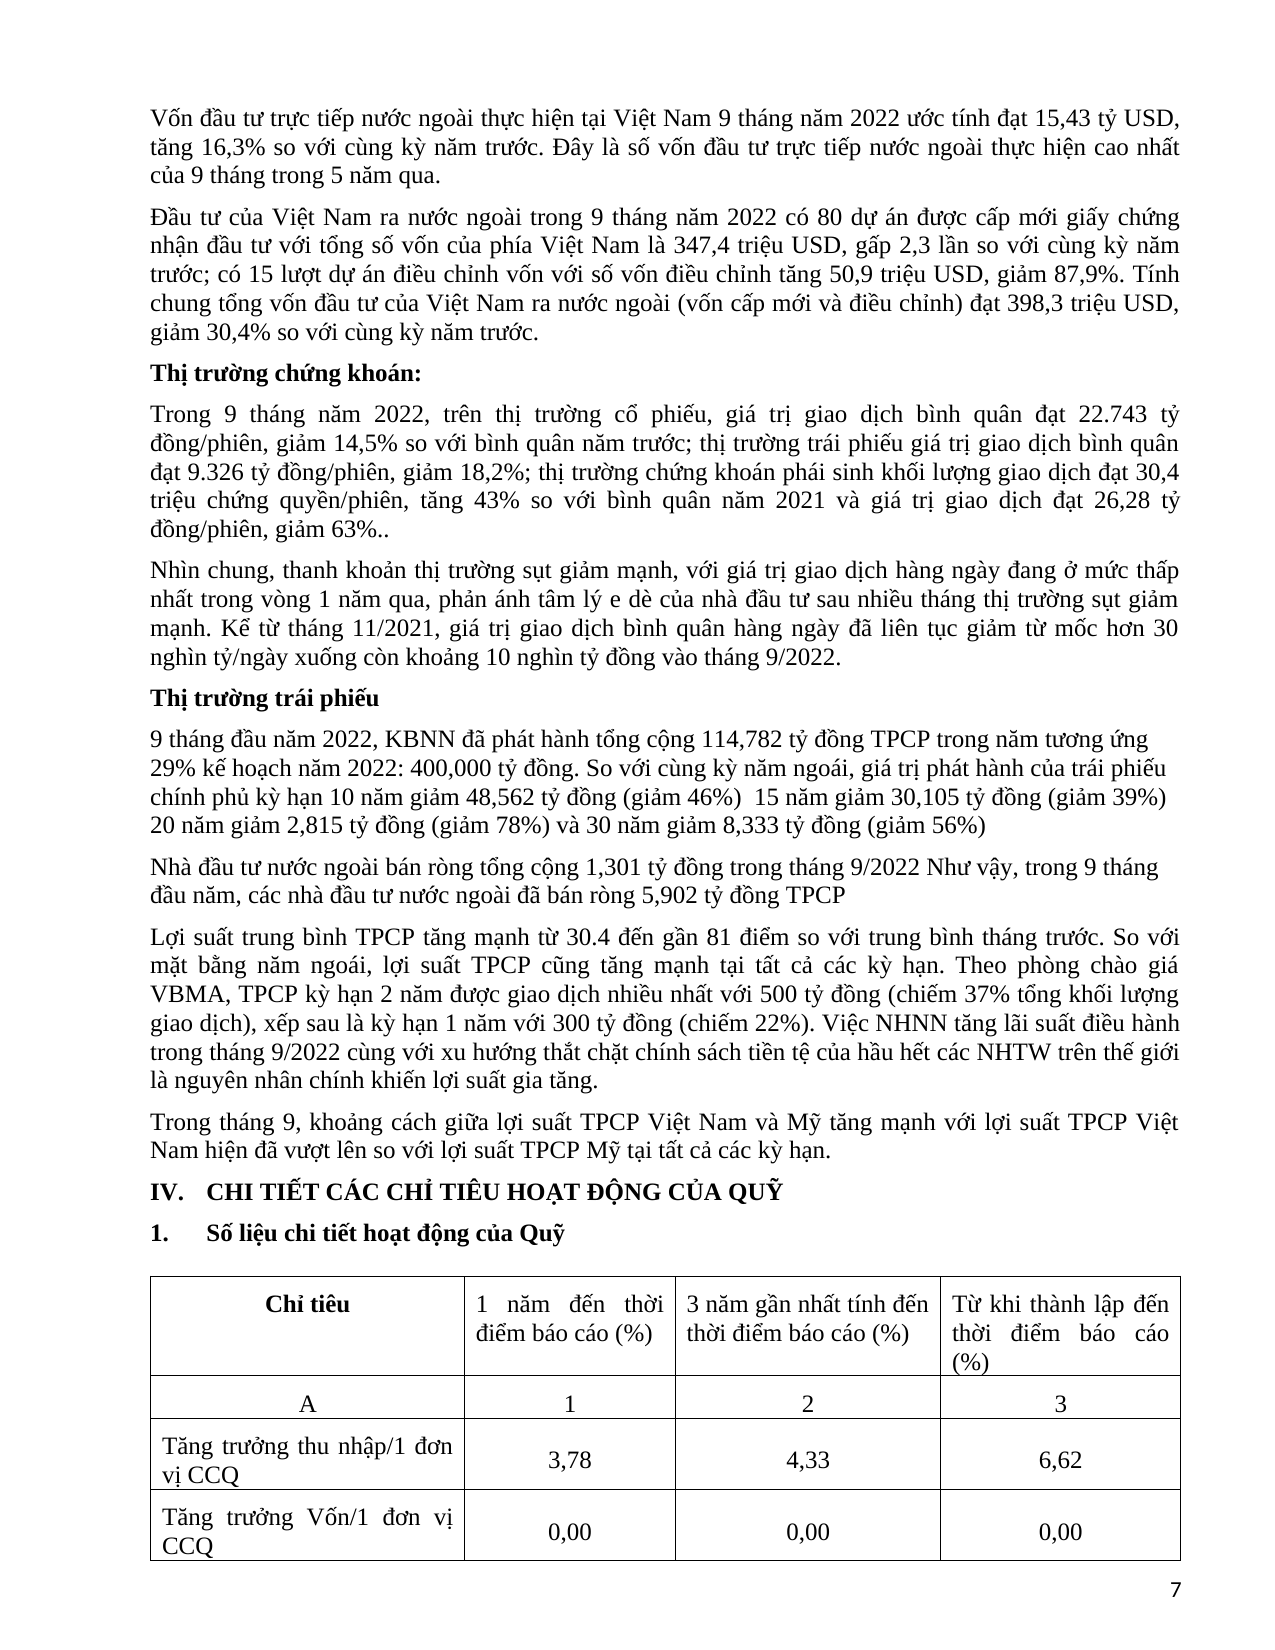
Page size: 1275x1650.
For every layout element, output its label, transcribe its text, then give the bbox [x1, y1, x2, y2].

list Số liệu chi tiết hoạt động của Quỹ [150, 1218, 1181, 1247]
text Thị trường trái phiếu [150, 683, 1181, 712]
table_cell 1 [465, 1376, 675, 1418]
text 9 tháng đầu năm 2022, KBNN đã phát hành tổng cộng 114,782 tỷ đồng TPCP trong năm tương ứng 29% kế hoạch năm 2022: 400,000 tỷ đồng. So với cùng kỳ năm ngoái, giá trị phát hành của trái phiếu chính phủ kỳ hạn 10 năm giảm 48,562 tỷ đồng (giảm 46%) 15 năm giảm 30,105 tỷ đồng (giảm 39%) 20 năm giảm 2,815 tỷ đồng (giảm 78%) và 30 năm giảm 8,333 tỷ đồng (giảm 56%) [150, 724, 1181, 839]
table_cell 0,00 [676, 1490, 940, 1560]
table_cell 0,00 [941, 1490, 1180, 1560]
text Nhìn chung, thanh khoản thị trường sụt giảm mạnh, với giá trị giao dịch hàng ngày đang ở mức thấp nhất trong vòng 1 năm qua, phản ánh tâm lý e dè của nhà đầu tư sau nhiều tháng thị trường sụt giảm mạnh. Kể từ tháng 11/2021, giá trị giao dịch bình quân hàng ngày đã liên tục giảm từ mốc hơn 30 nghìn tỷ/ngày xuống còn khoảng 10 nghìn tỷ đồng vào tháng 9/2022. [150, 556, 1181, 671]
text Trong 9 tháng năm 2022, trên thị trường cổ phiếu, giá trị giao dịch bình quân đạt 22.743 tỷ đồng/phiên, giảm 14,5% so với bình quân năm trước; thị trường trái phiếu giá trị giao dịch bình quân đạt 9.326 tỷ đồng/phiên, giảm 18,2%; thị trường chứng khoán phái sinh khối lượng giao dịch đạt 30,4 triệu chứng quyền/phiên, tăng 43% so với bình quân năm 2021 và giá trị giao dịch đạt 26,28 tỷ đồng/phiên, giảm 63%.. [150, 399, 1181, 543]
text Vốn đầu tư trực tiếp nước ngoài thực hiện tại Việt Nam 9 tháng năm 2022 ước tính đạt 15,43 tỷ USD, tăng 16,3% so với cùng kỳ năm trước. Đây là số vốn đầu tư trực tiếp nước ngoài thực hiện cao nhất của 9 tháng trong 5 năm qua. [150, 103, 1181, 189]
table_cell Tăng trưởng Vốn/1 đơn vị CCQ [151, 1490, 464, 1560]
table_header Từ khi thành lập đến thời điểm báo cáo (%) [941, 1277, 1180, 1375]
text IV. CHI TIẾT CÁC CHỈ TIÊU HOẠT ĐỘNG CỦA QUỸ [150, 1177, 1181, 1206]
table_cell 3,78 [465, 1419, 675, 1489]
table_cell 0,00 [465, 1490, 675, 1560]
table_cell 4,33 [676, 1419, 940, 1489]
text Lợi suất trung bình TPCP tăng mạnh từ 30.4 đến gần 81 điểm so với trung bình tháng trước. So với mặt bằng năm ngoái, lợi suất TPCP cũng tăng mạnh tại tất cả các kỳ hạn. Theo phòng chào giá VBMA, TPCP kỳ hạn 2 năm được giao dịch nhiều nhất với 500 tỷ đồng (chiếm 37% tổng khối lượng giao dịch), xếp sau là kỳ hạn 1 năm với 300 tỷ đồng (chiếm 22%). Việc NHNN tăng lãi suất điều hành trong tháng 9/2022 cùng với xu hướng thắt chặt chính sách tiền tệ của hầu hết các NHTW trên thế giới là nguyên nhân chính khiến lợi suất gia tăng. [150, 922, 1181, 1094]
table_cell 3 [941, 1376, 1180, 1418]
table_header 1 năm đến thời điểm báo cáo (%) [465, 1277, 675, 1375]
text Thị trường chứng khoán: [150, 358, 1181, 387]
table_cell 6,62 [941, 1419, 1180, 1489]
table_cell Tăng trưởng thu nhập/1 đơn vị CCQ [151, 1419, 464, 1489]
table_header 3 năm gần nhất tính đến thời điểm báo cáo (%) [676, 1277, 940, 1375]
text Nhà đầu tư nước ngoài bán ròng tổng cộng 1,301 tỷ đồng trong tháng 9/2022 Như vậy, trong 9 tháng đầu năm, các nhà đầu tư nước ngoài đã bán ròng 5,902 tỷ đồng TPCP [150, 852, 1181, 909]
table_cell 2 [676, 1376, 940, 1418]
table_header Chỉ tiêu [151, 1277, 464, 1375]
text Trong tháng 9, khoảng cách giữa lợi suất TPCP Việt Nam và Mỹ tăng mạnh với lợi suất TPCP Việt Nam hiện đã vượt lên so với lợi suất TPCP Mỹ tại tất cả các kỳ hạn. [150, 1107, 1181, 1164]
table_cell A [151, 1376, 464, 1418]
text Đầu tư của Việt Nam ra nước ngoài trong 9 tháng năm 2022 có 80 dự án được cấp mới giấy chứng nhận đầu tư với tổng số vốn của phía Việt Nam là 347,4 triệu USD, gấp 2,3 lần so với cùng kỳ năm trước; có 15 lượt dự án điều chỉnh vốn với số vốn điều chỉnh tăng 50,9 triệu USD, giảm 87,9%. Tính chung tổng vốn đầu tư của Việt Nam ra nước ngoài (vốn cấp mới và điều chỉnh) đạt 398,3 triệu USD, giảm 30,4% so với cùng kỳ năm trước. [150, 202, 1181, 346]
